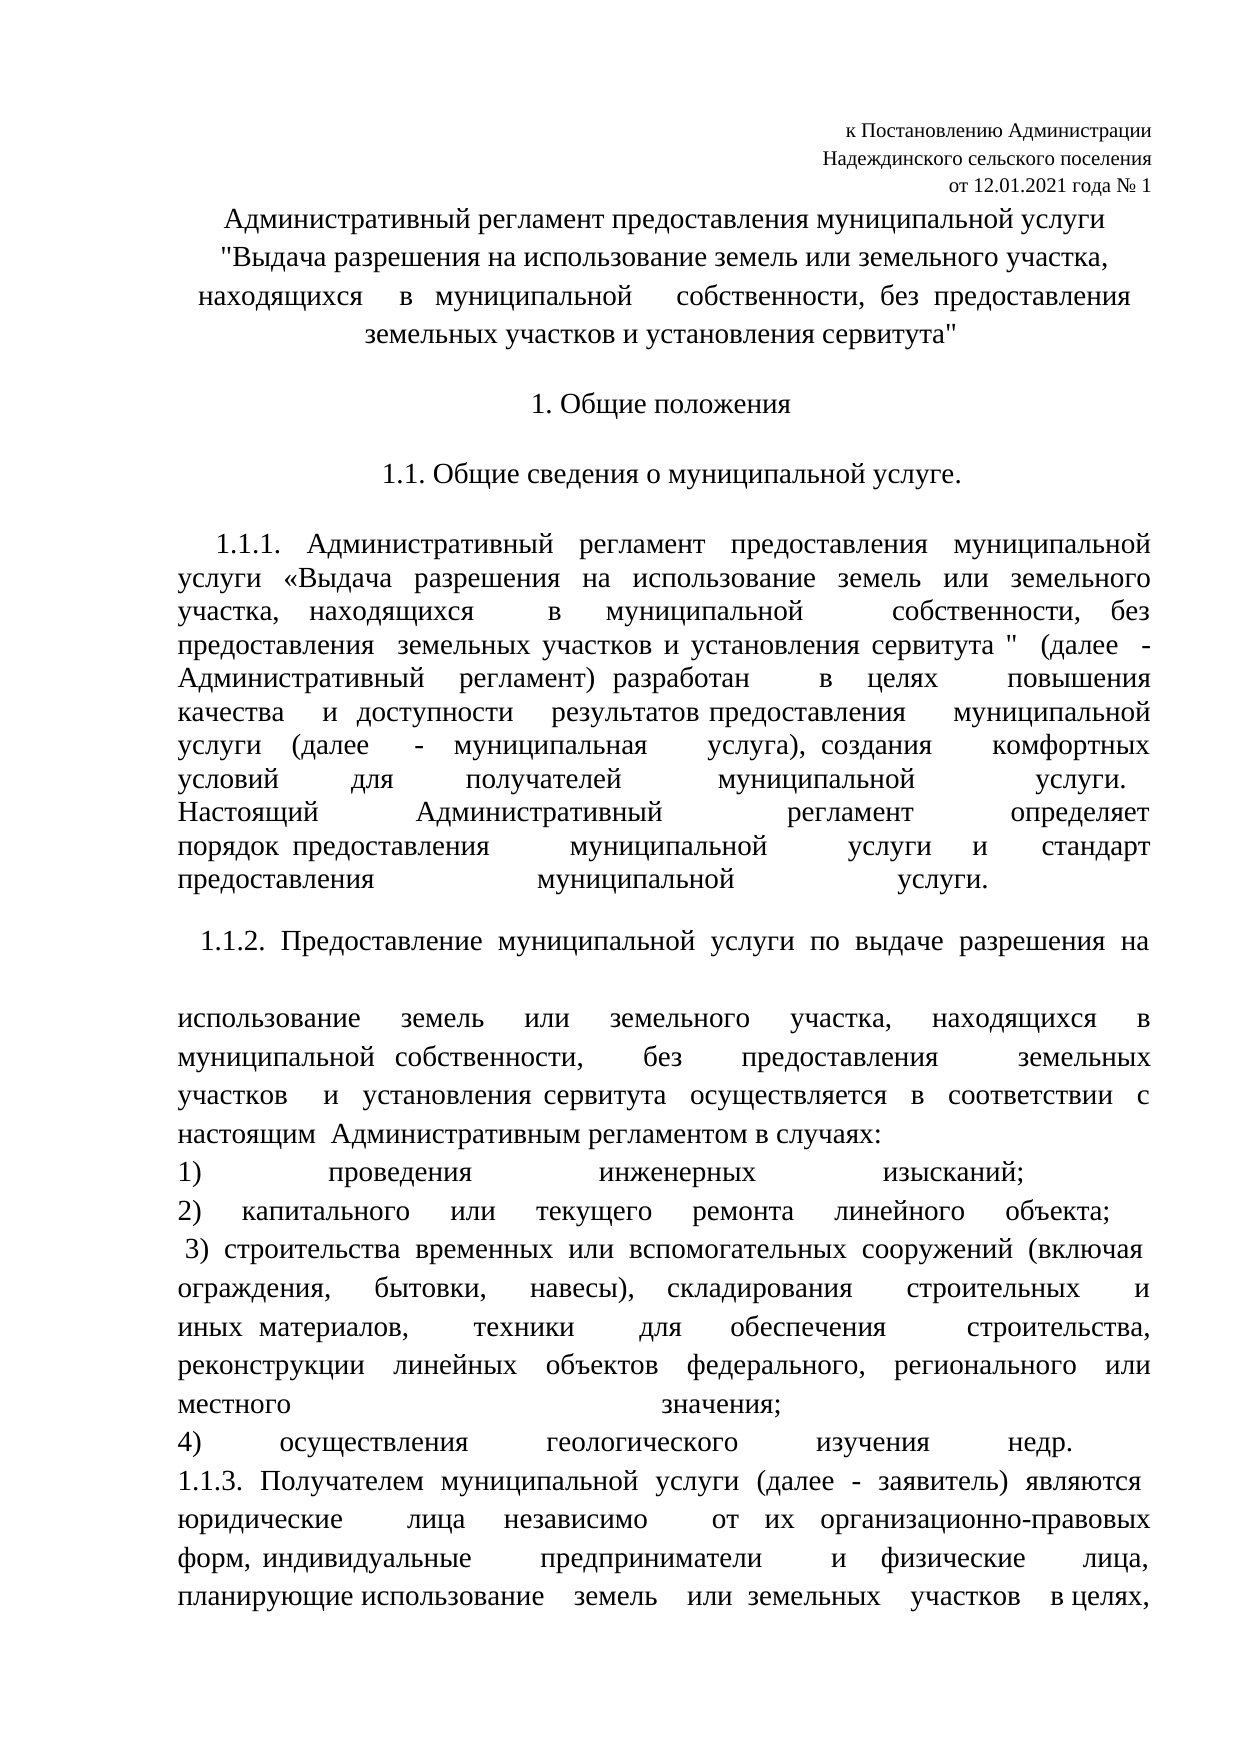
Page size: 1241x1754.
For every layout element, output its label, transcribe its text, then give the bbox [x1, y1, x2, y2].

text 1. Общие положения [177, 386, 1152, 452]
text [177, 1154, 1152, 1612]
text к Постановлению Администрации [177, 118, 1152, 142]
text 1.1.2. Предоставление муниципальной услуги по выдаче разрешения на использование земель или земельного участка, находящихся в муниципальной собственности, без предоставления земельных участков и установления сервитута осуществляется в соответствии с настоящим Административным регламентом в случаях: [177, 923, 1152, 1149]
text Надеждинского сельского поселения [177, 146, 1152, 170]
text Административный регламент предоставления муниципальной услуги "Выдача разрешения на использование земель или земельного участка, находящихся в муниципальной собственности, без предоставления земельных участков и установления сервитута" [177, 201, 1152, 382]
text от 12.01.2021 года № 1 [177, 173, 1152, 197]
text 1.1. Общие сведения о муниципальной услуге. [177, 456, 1152, 522]
text 1.1.1. Административный регламент предоставления муниципальной услуги «Выдача разрешения на использование земель или земельного участка, находящихся в муниципальной собственности, без предоставления земельных участков и установления сервитута " (далее - Административный регламент) разработан в целях повышения качества и доступности результатов предоставления муниципальной услуги (далее - муниципальная услуга), создания комфортных условий для получателей муниципальной услуги. Настоящий Административный регламент определяет порядок предоставления муниципальной услуги и стандарт предоставления муниципальной услуги. [177, 526, 1152, 923]
